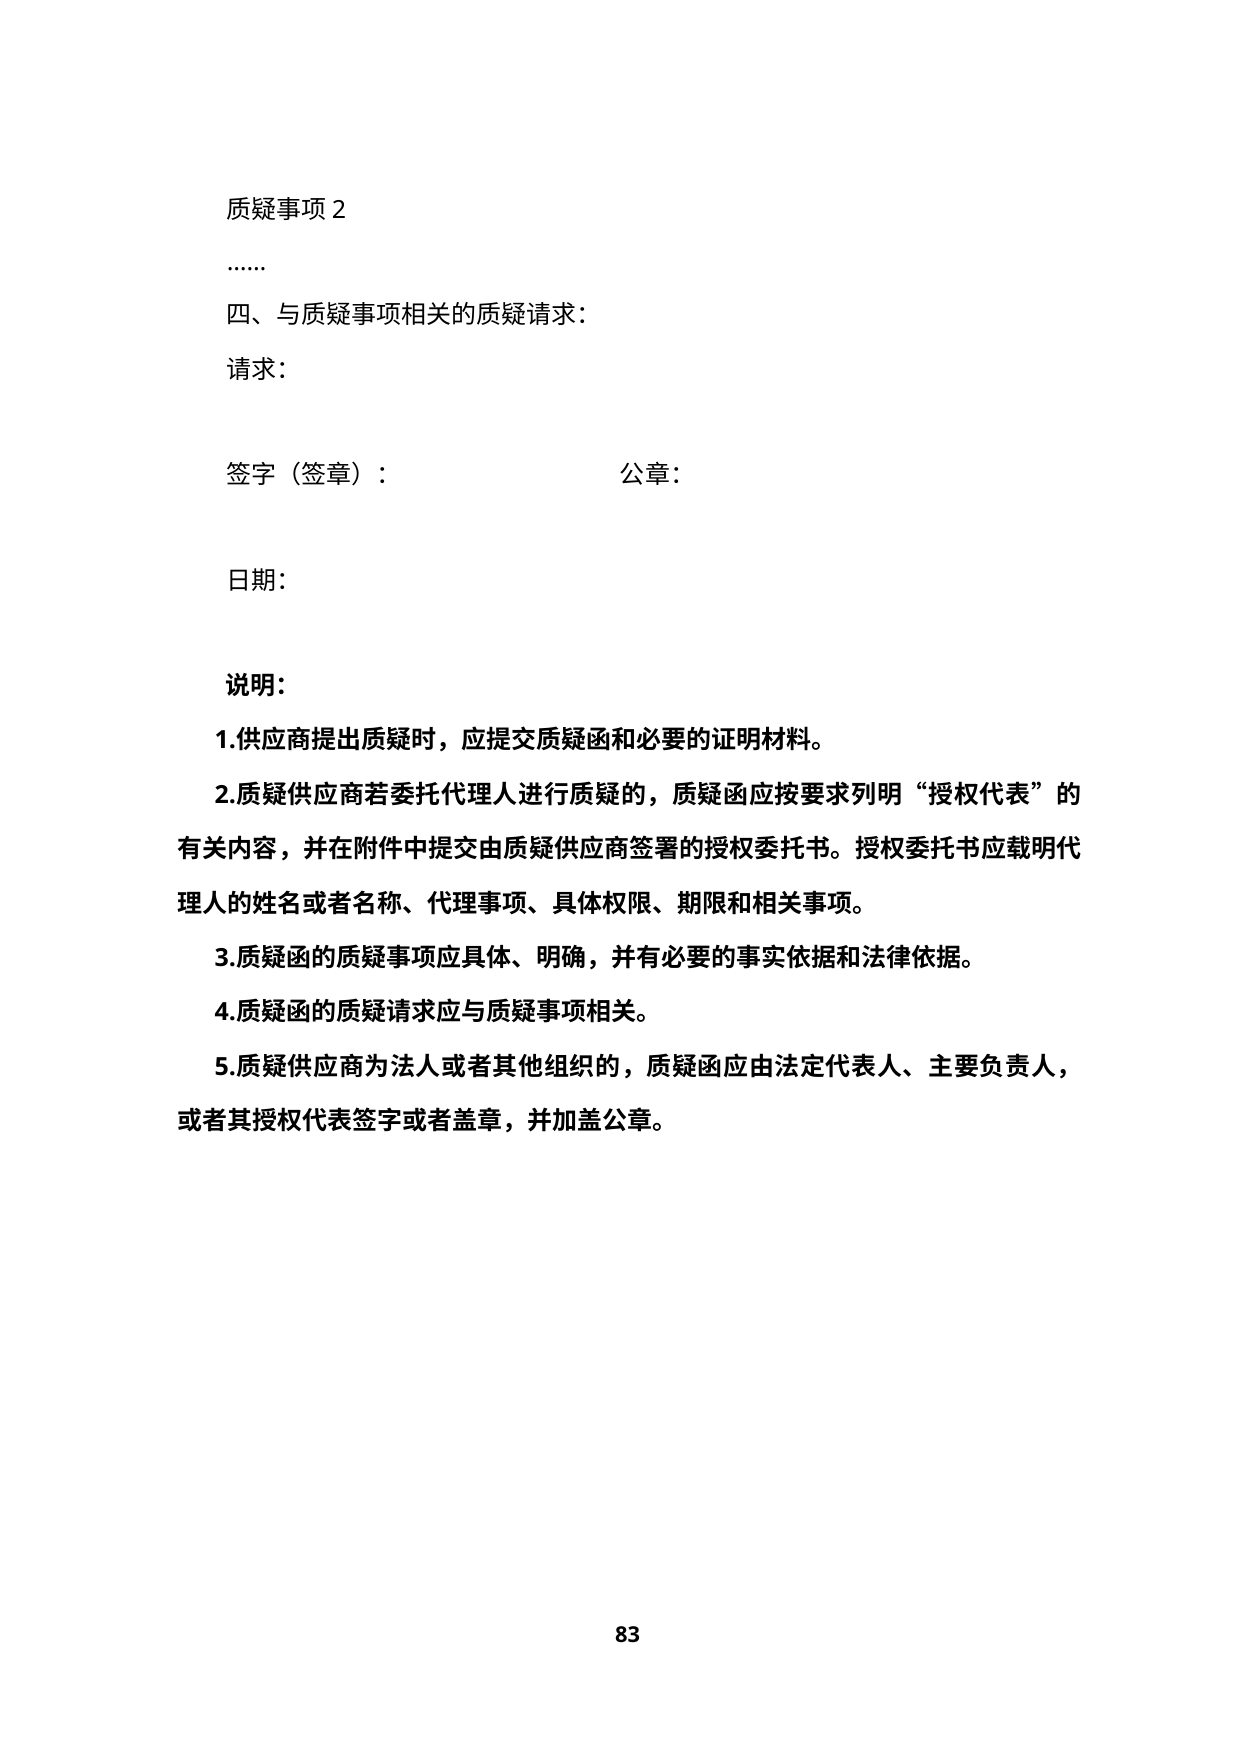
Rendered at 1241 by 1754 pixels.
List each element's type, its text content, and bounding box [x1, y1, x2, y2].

text 日期： [177, 560, 1084, 596]
text 签字（签章）： 公章： [177, 455, 1084, 491]
text …… [177, 244, 1084, 278]
text 5.质疑供应商为法人或者其他组织的，质疑函应由法定代表人、主要负责人，或者其授权代表签字或者盖章，并加盖公章。 [177, 1046, 1084, 1137]
text 四、与质疑事项相关的质疑请求： [177, 295, 1084, 331]
text 说明： [175, 666, 1084, 702]
text 3.质疑函的质疑事项应具体、明确，并有必要的事实依据和法律依据。 [177, 937, 1084, 974]
text 质疑事项2 [177, 189, 1084, 226]
text 1.供应商提出质疑时，应提交质疑函和必要的证明材料。 [177, 720, 1084, 756]
text 2.质疑供应商若委托代理人进行质疑的，质疑函应按要求列明“授权代表”的有关内容，并在附件中提交由质疑供应商签署的授权委托书。授权委托书应载明代理人的姓名或者名称、代理事项、具体权限、期限和相关事项。 [177, 774, 1084, 919]
text 请求： [177, 349, 1084, 386]
text 4.质疑函的质疑请求应与质疑事项相关。 [177, 992, 1084, 1028]
